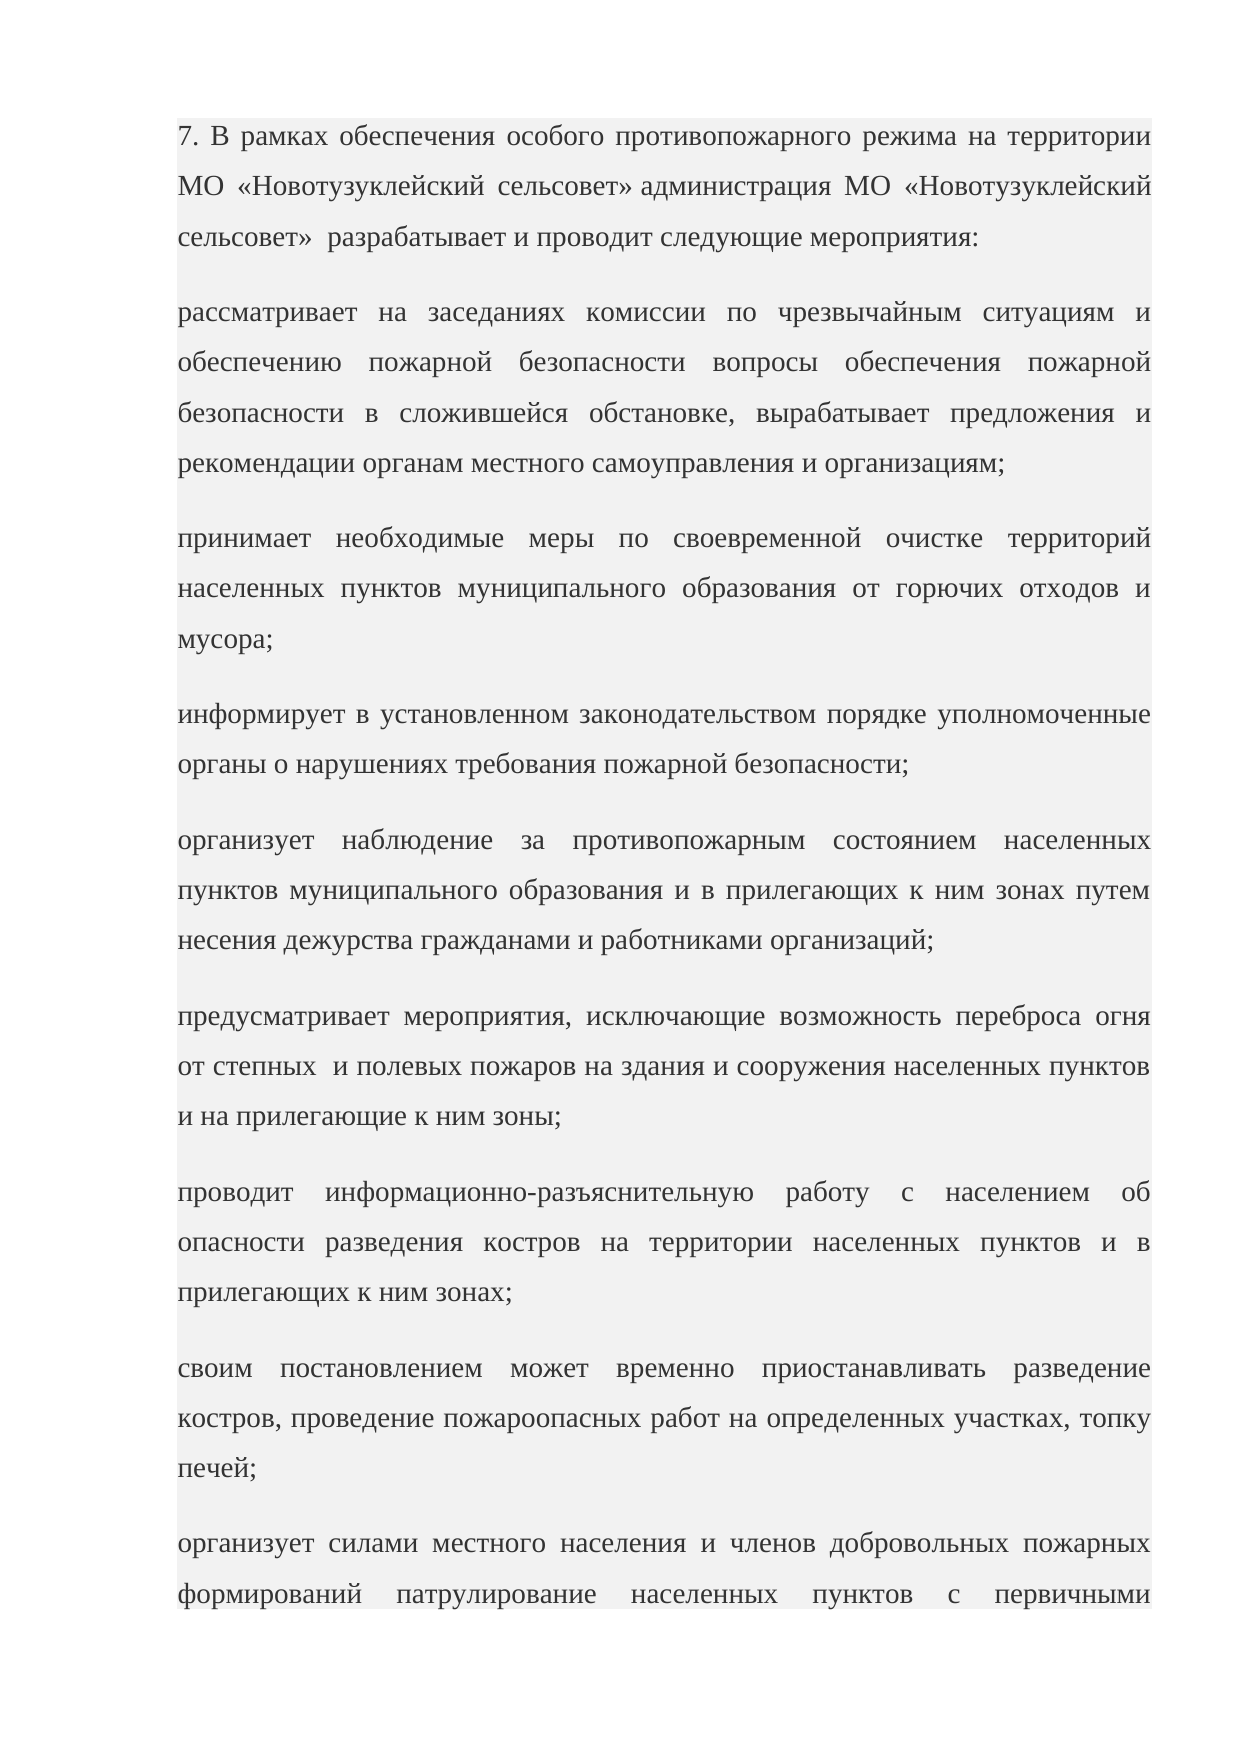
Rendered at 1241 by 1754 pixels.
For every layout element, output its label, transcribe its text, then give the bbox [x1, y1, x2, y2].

text организует наблюдение за противопожарным состоянием населенных пунктов муниципального образования и в прилегающих к ним зонах путем несения дежурства гражданами и работниками организаций; [177, 822, 1152, 956]
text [177, 1526, 1152, 1609]
text проводит информационно-разъяснительную работу с населением об опасности разведения костров на территории населенных пунктов и в прилегающих к ним зонах; [177, 1174, 1152, 1308]
text своим постановлением может временно приостанавливать разведение костров, проведение пожароопасных работ на определенных участках, топку печей; [177, 1350, 1152, 1484]
text информирует в установленном законодательством порядке уполномоченные органы о нарушениях требования пожарной безопасности; [177, 696, 1152, 780]
text принимает необходимые меры по своевременной очистке территорий населенных пунктов муниципального образования от горючих отходов и мусора; [177, 520, 1152, 654]
text 7. В рамках обеспечения особого противопожарного режима на территории МО «Новотузуклейский сельсовет» администрация МО «Новотузуклейский сельсовет» разрабатывает и проводит следующие мероприятия: [177, 118, 1152, 252]
text предусматривает мероприятия, исключающие возможность переброса огня от степных и полевых пожаров на здания и сооружения населенных пунктов и на прилегающие к ним зоны; [177, 998, 1152, 1132]
text рассматривает на заседаниях комиссии по чрезвычайным ситуациям и обеспечению пожарной безопасности вопросы обеспечения пожарной безопасности в сложившейся обстановке, вырабатывает предложения и рекомендации органам местного самоуправления и организациям; [177, 294, 1152, 478]
